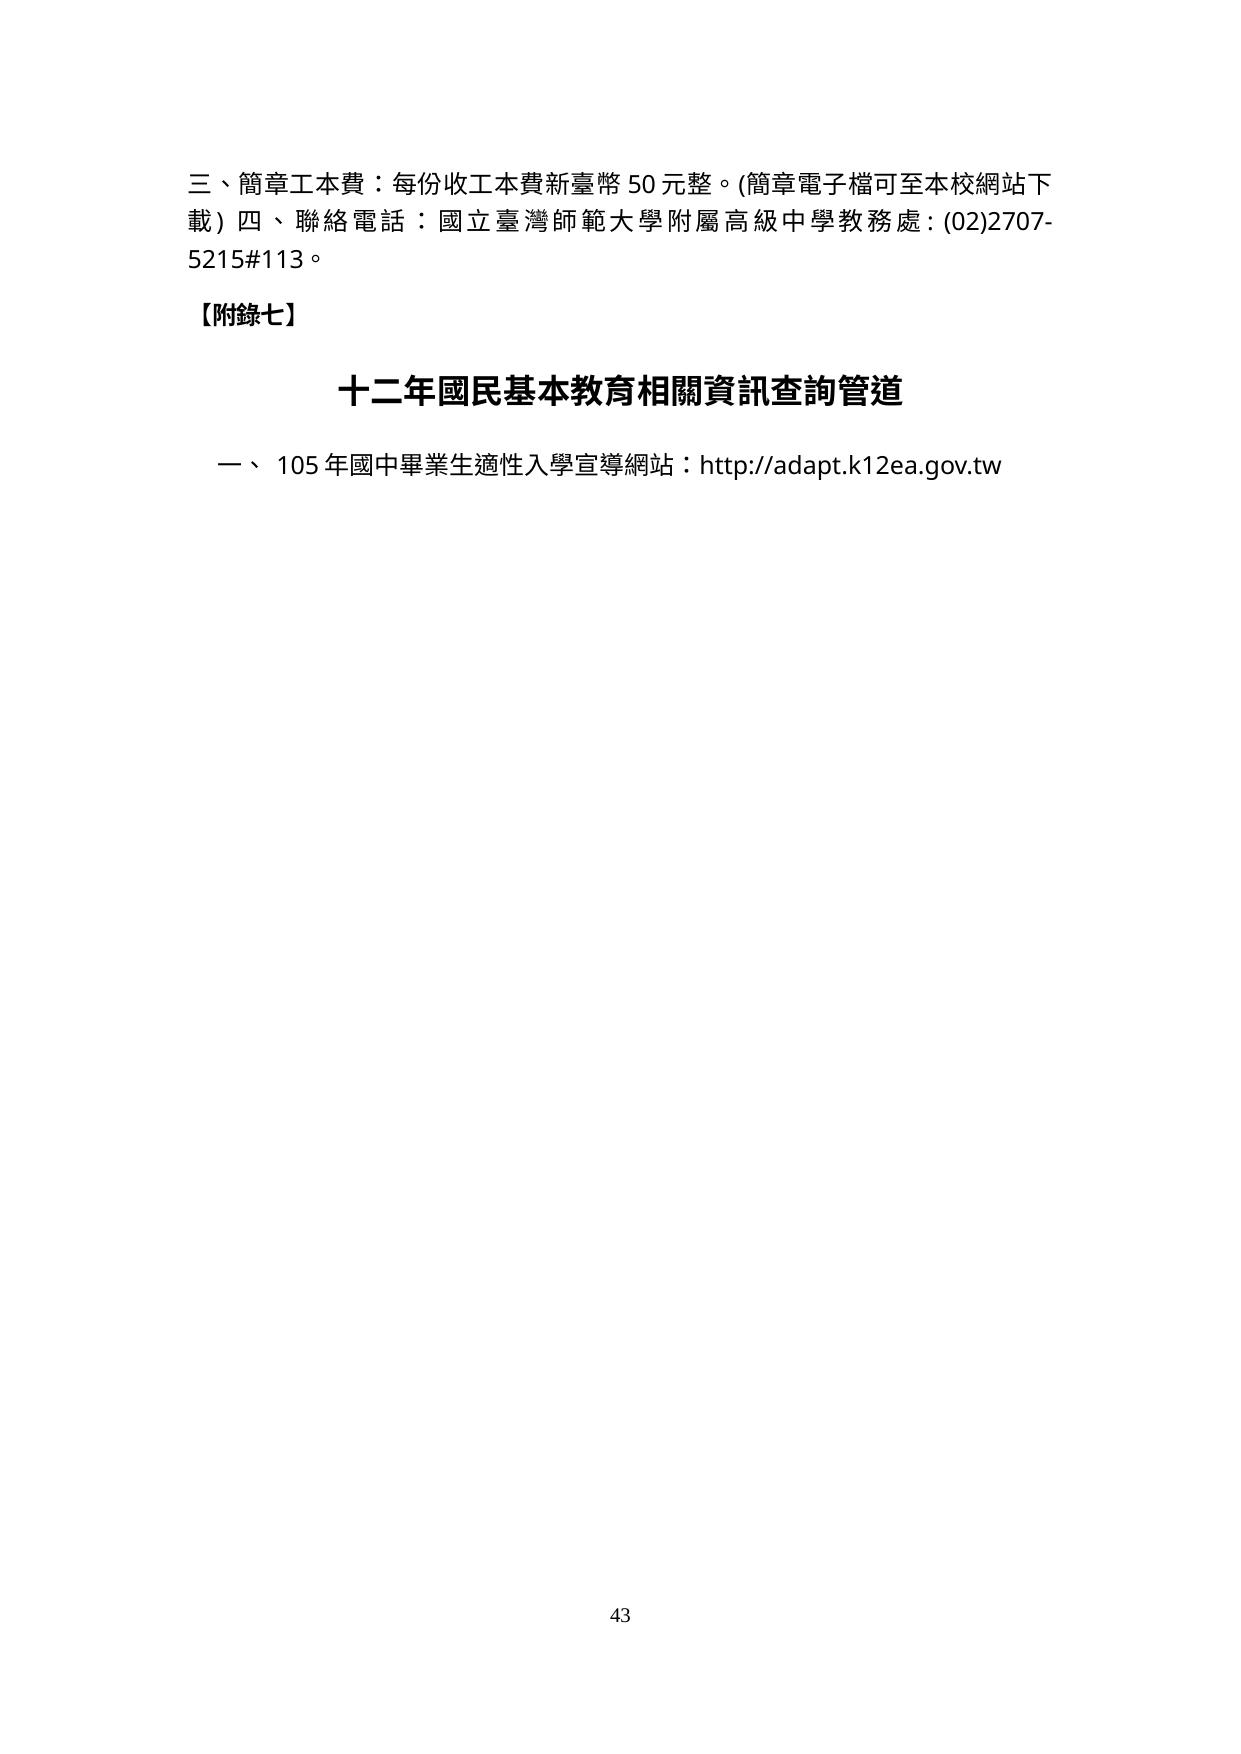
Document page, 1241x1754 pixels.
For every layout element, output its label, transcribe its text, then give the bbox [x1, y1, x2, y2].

text 【附錄七】 [187, 295, 1053, 332]
list 105年國中畢業生適性入學宣導網站：http://adapt.k12ea.gov.tw [217, 445, 1053, 482]
text 十二年國民基本教育相關資訊查詢管道 [187, 351, 1053, 426]
text 三、簡章工本費：每份收工本費新臺幣50元整。(簡章電子檔可至本校網站下載) 四、聯絡電話：國立臺灣師範大學附屬高級中學教務處: (02)2707-5215#113。 [187, 164, 1053, 276]
